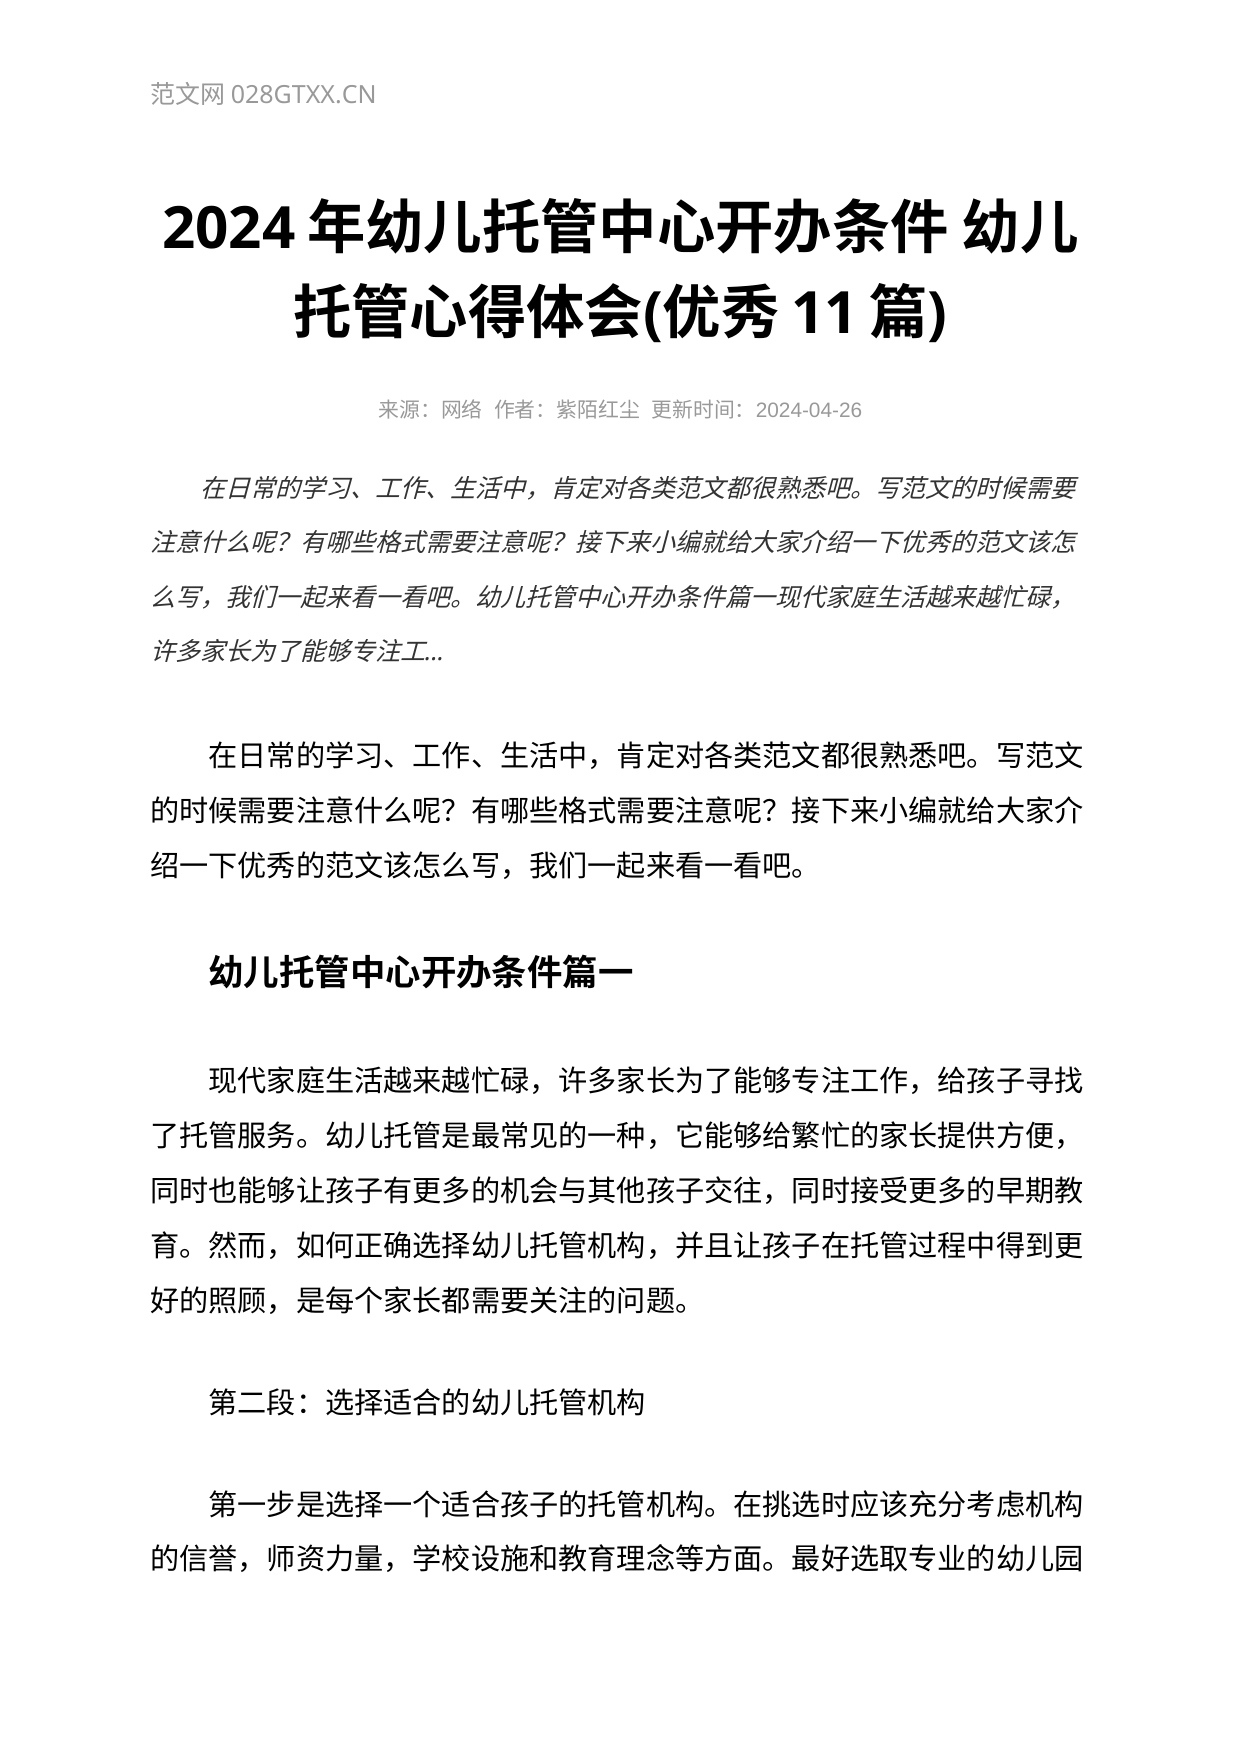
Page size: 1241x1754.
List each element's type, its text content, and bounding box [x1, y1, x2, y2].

text 幼儿托管中心开办条件篇一 [150, 944, 1090, 996]
text 第二段：选择适合的幼儿托管机构 [150, 1379, 1090, 1422]
text 在日常的学习、工作、生活中，肯定对各类范文都很熟悉吧。写范文的时候需要注意什么呢？有哪些格式需要注意呢？接下来小编就给大家介绍一下优秀的范文该怎么写，我们一起来看一看吧。幼儿托管中心开办条件篇一现代家庭生活越来越忙碌，许多家长为了能够专注工... [150, 468, 1090, 668]
subtitle 2024年幼儿托管中心开办条件 幼儿托管心得体会(优秀11篇) [150, 181, 1090, 351]
text 来源：网络 作者：紫陌红尘 更新时间：2024-04-26 [150, 398, 1090, 422]
text 现代家庭生活越来越忙碌，许多家长为了能够专注工作，给孩子寻找了托管服务。幼儿托管是最常见的一种，它能够给繁忙的家长提供方便，同时也能够让孩子有更多的机会与其他孩子交往，同时接受更多的早期教育。然而，如何正确选择幼儿托管机构，并且让孩子在托管过程中得到更好的照顾，是每个家长都需要关注的问题。 [150, 1058, 1090, 1320]
text 在日常的学习、工作、生活中，肯定对各类范文都很熟悉吧。写范文的时候需要注意什么呢？有哪些格式需要注意呢？接下来小编就给大家介绍一下优秀的范文该怎么写，我们一起来看一看吧。 [150, 733, 1090, 885]
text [150, 1481, 1090, 1578]
